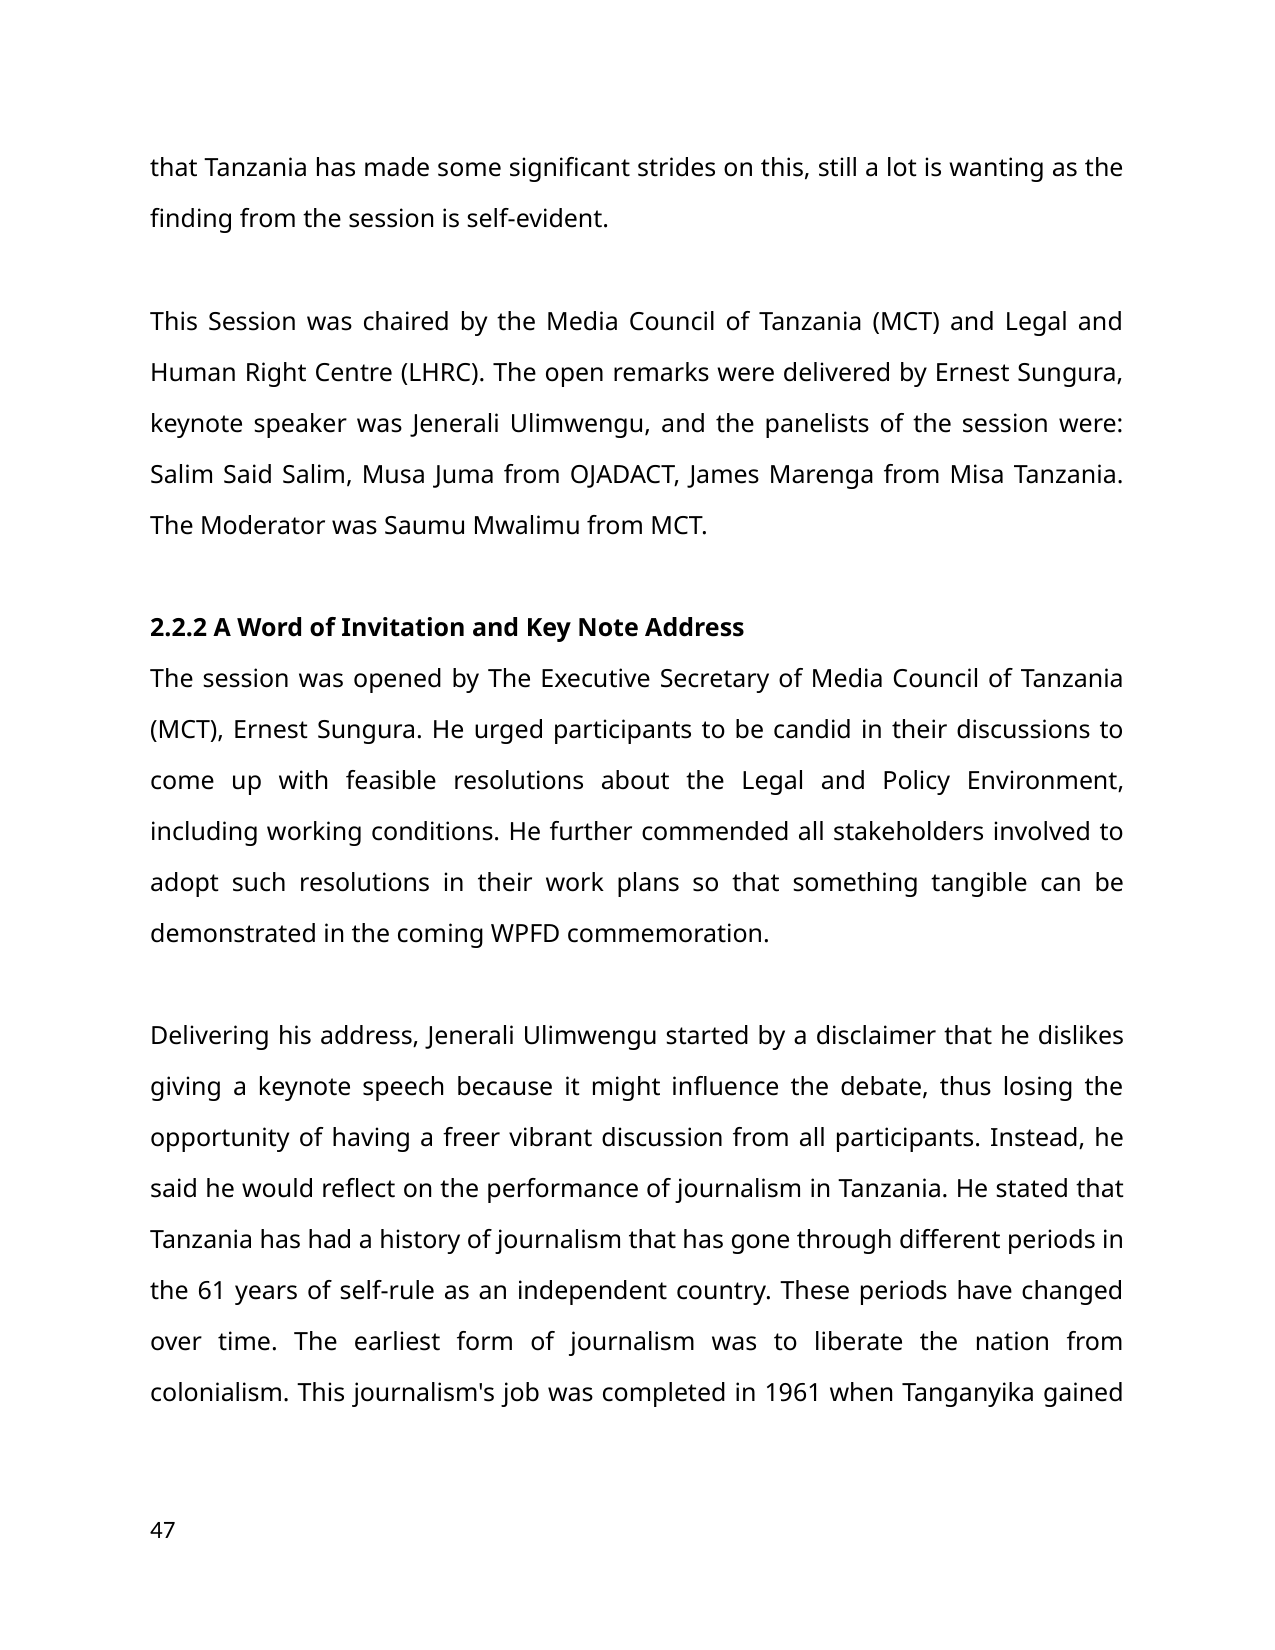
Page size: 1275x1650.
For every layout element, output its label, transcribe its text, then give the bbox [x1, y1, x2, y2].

text This Session was chaired by the Media Council of Tanzania (MCT) and Legal and Human Right Centre (LHRC). The open remarks were delivered by Ernest Sungura, keynote speaker was Jenerali Ulimwengu, and the panelists of the session were: Salim Said Salim, Musa Juma from OJADACT, James Marenga from Misa Tanzania. The Moderator was Saumu Mwalimu from MCT. [150, 303, 1125, 541]
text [150, 1018, 1125, 1409]
text The session was opened by The Executive Secretary of Media Council of Tanzania (MCT), Ernest Sungura. He urged participants to be candid in their discussions to come up with feasible resolutions about the Legal and Policy Environment, including working conditions. He further commended all stakeholders involved to adopt such resolutions in their work plans so that something tangible can be demonstrated in the coming WPFD commemoration. [150, 660, 1125, 950]
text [150, 150, 1125, 235]
text 2.2.2 A Word of Invitation and Key Note Address [150, 609, 1125, 643]
